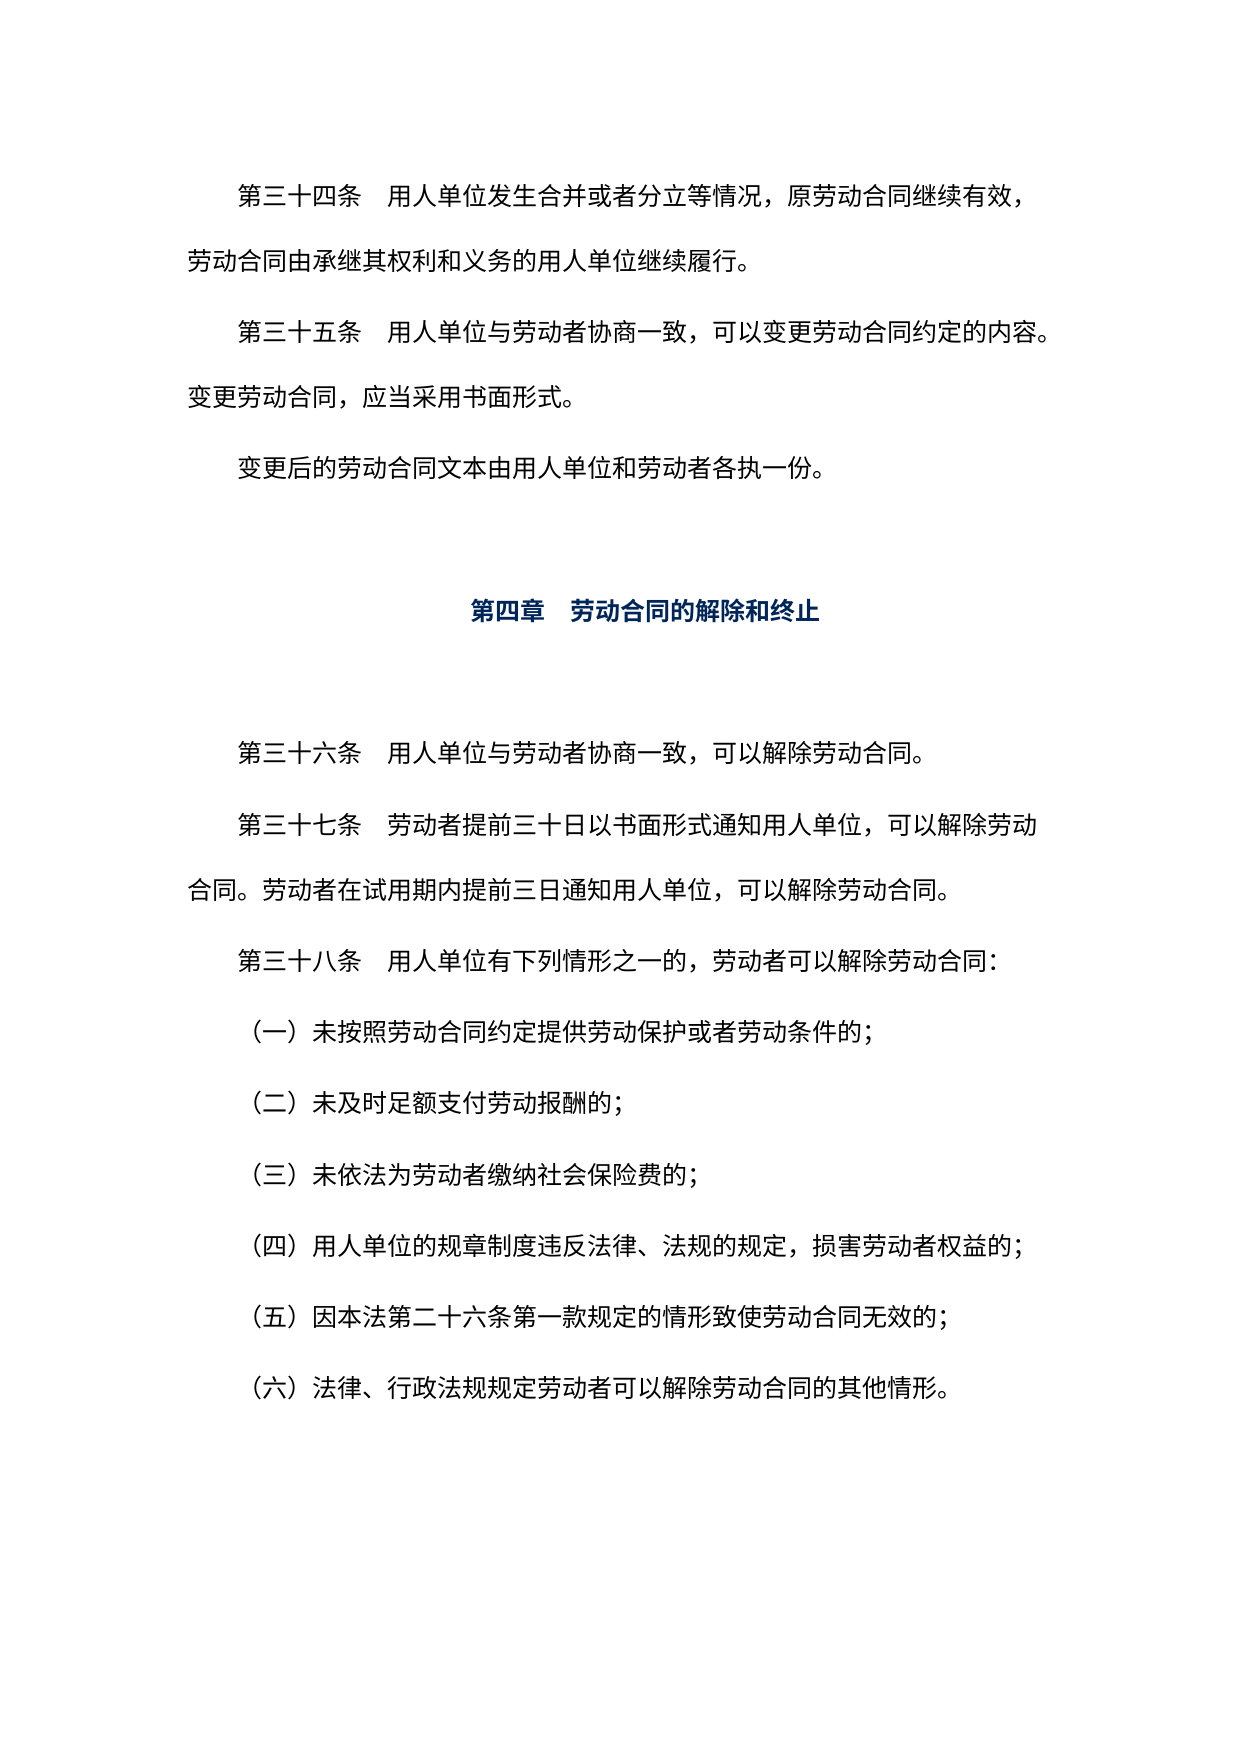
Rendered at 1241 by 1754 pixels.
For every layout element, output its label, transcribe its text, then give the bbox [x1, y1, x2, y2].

text 第三十四条 用人单位发生合并或者分立等情况，原劳动合同继续有效，劳动合同由承继其权利和义务的用人单位继续履行。 [187, 162, 1053, 292]
text （二）未及时足额支付劳动报酬的； [187, 1069, 1053, 1134]
text （六）法律、行政法规规定劳动者可以解除劳动合同的其他情形。 [187, 1354, 1053, 1419]
text 第三十八条 用人单位有下列情形之一的，劳动者可以解除劳动合同： [187, 927, 1053, 992]
text 第四章 劳动合同的解除和终止 [187, 577, 1053, 642]
text （一）未按照劳动合同约定提供劳动保护或者劳动条件的； [187, 998, 1053, 1063]
text （四）用人单位的规章制度违反法律、法规的规定，损害劳动者权益的； [187, 1212, 1053, 1277]
text 第三十七条 劳动者提前三十日以书面形式通知用人单位，可以解除劳动合同。劳动者在试用期内提前三日通知用人单位，可以解除劳动合同。 [187, 791, 1053, 921]
text 第三十五条 用人单位与劳动者协商一致，可以变更劳动合同约定的内容。变更劳动合同，应当采用书面形式。 [187, 298, 1053, 428]
text 第三十六条 用人单位与劳动者协商一致，可以解除劳动合同。 [187, 719, 1053, 784]
text 变更后的劳动合同文本由用人单位和劳动者各执一份。 [187, 434, 1053, 499]
text （三）未依法为劳动者缴纳社会保险费的； [187, 1141, 1053, 1206]
text （五）因本法第二十六条第一款规定的情形致使劳动合同无效的； [187, 1283, 1053, 1348]
